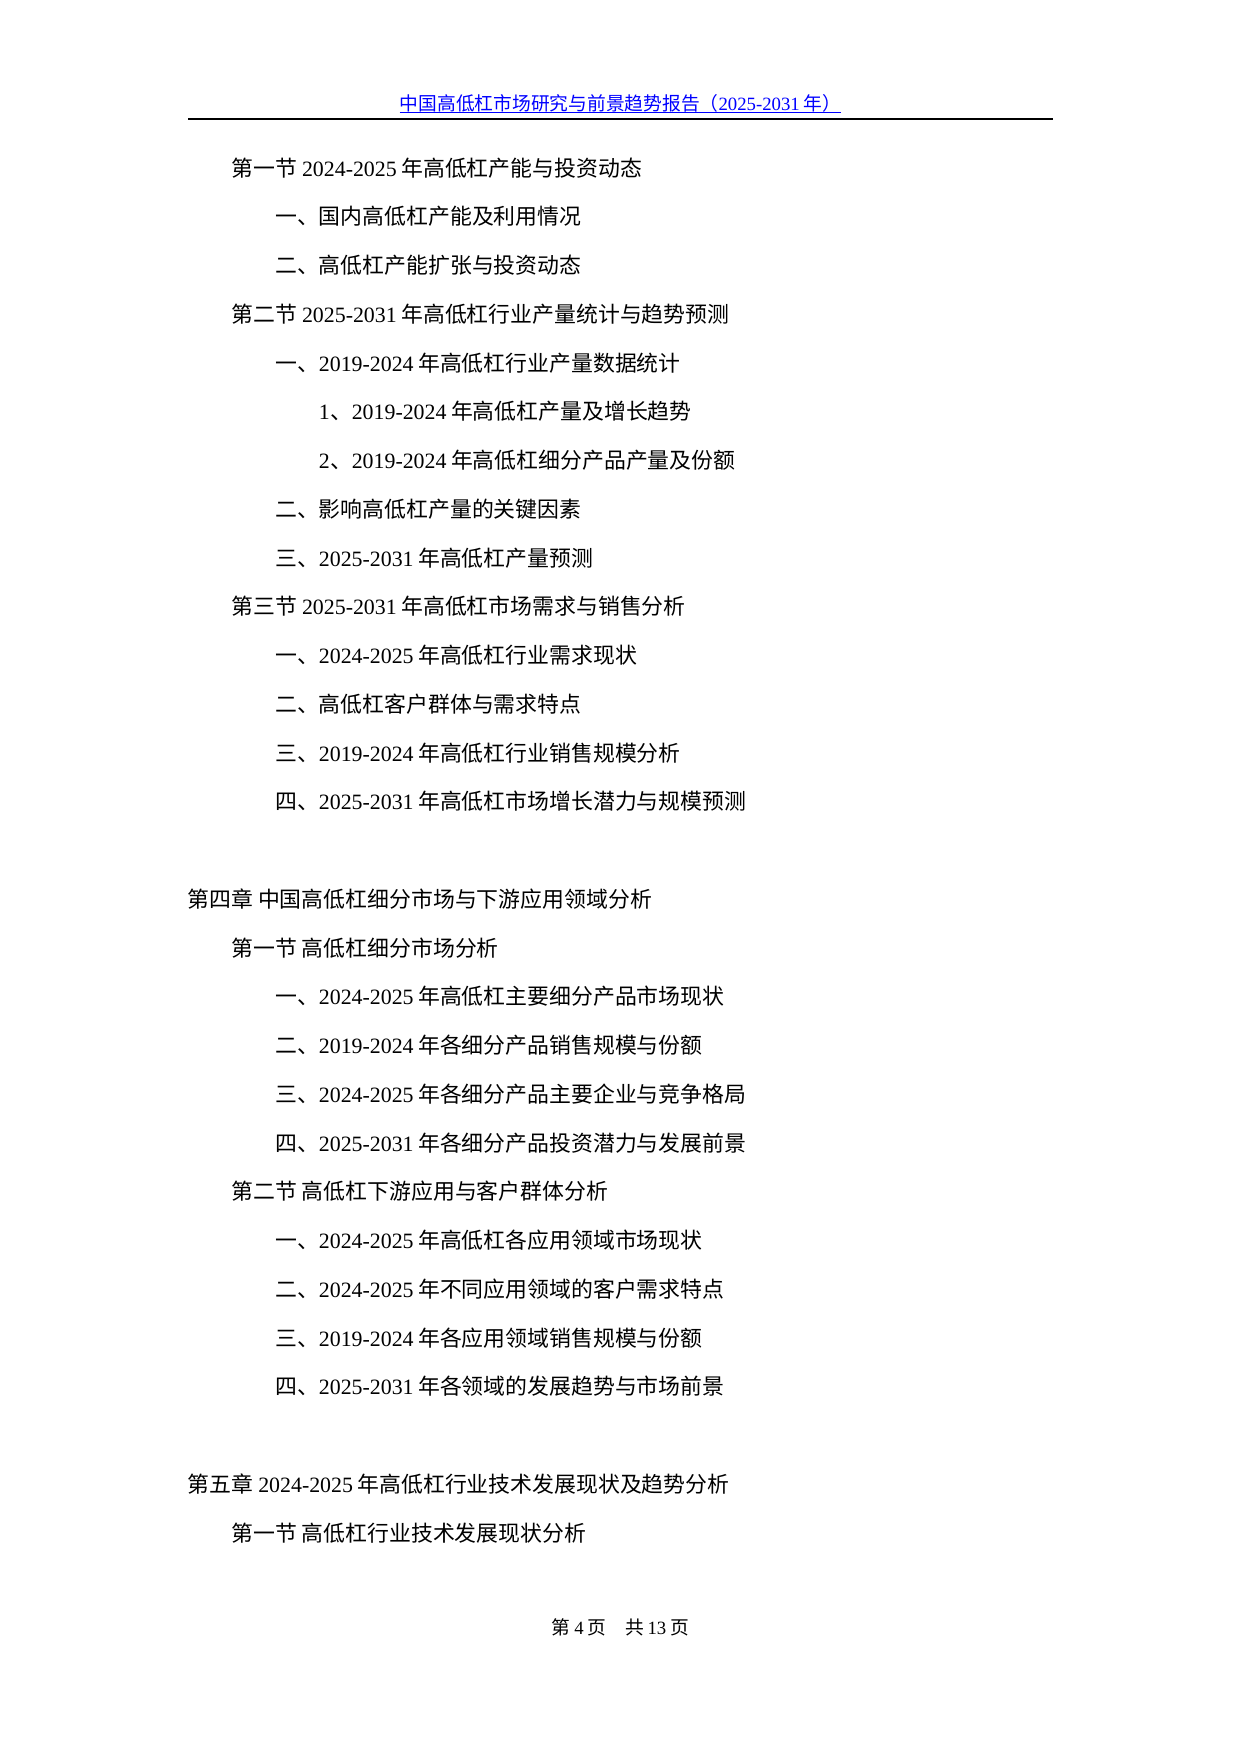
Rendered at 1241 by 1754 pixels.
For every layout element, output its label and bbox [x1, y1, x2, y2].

text [187, 150, 1053, 1548]
